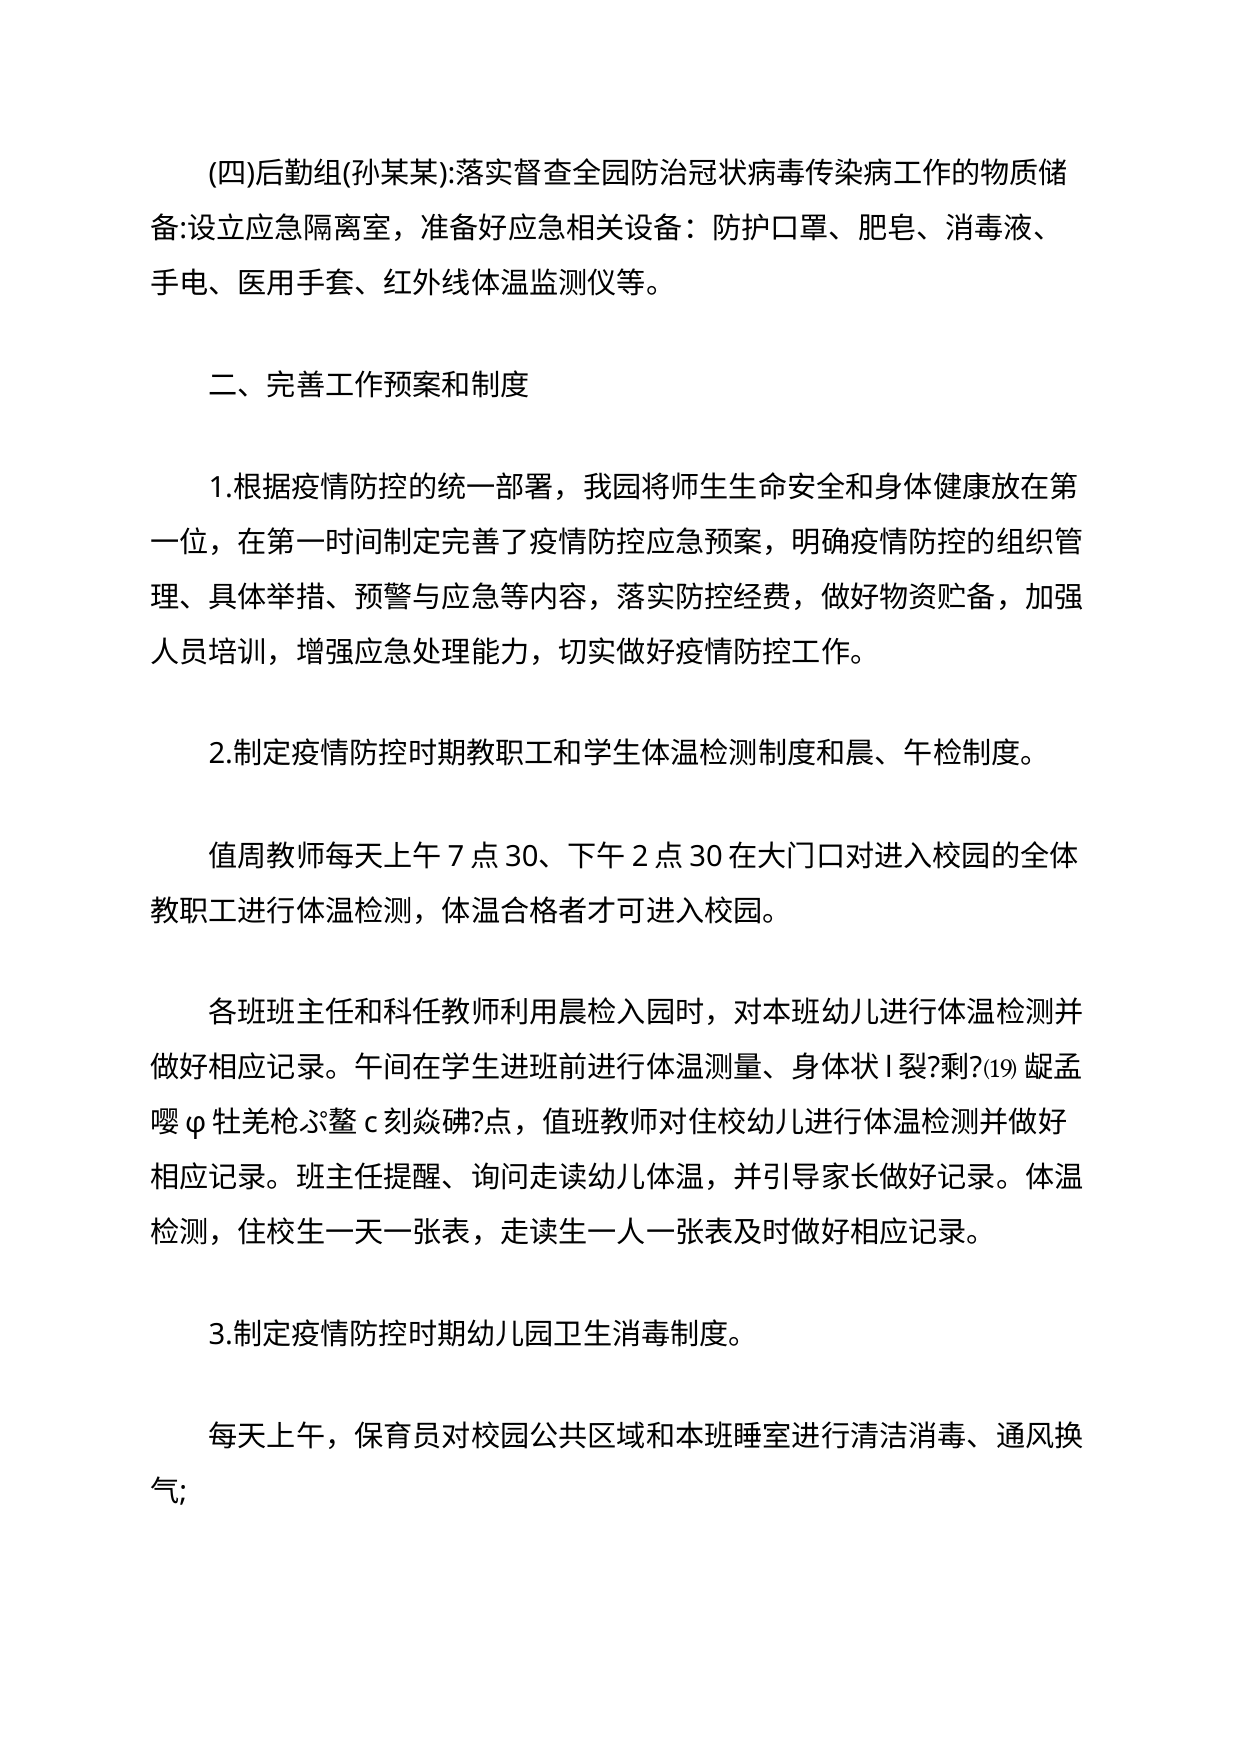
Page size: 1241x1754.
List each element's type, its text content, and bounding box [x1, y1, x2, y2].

text 值周教师每天上午7点30、下午2点30在大门口对进入校园的全体教职工进行体温检测，体温合格者才可进入校园。 [150, 832, 1090, 929]
text 二、完善工作预案和制度 [150, 362, 1090, 404]
text 1.根据疫情防控的统一部署，我园将师生生命安全和身体健康放在第一位，在第一时间制定完善了疫情防控应急预案，明确疫情防控的组织管理、具体举措、预警与应急等内容，落实防控经费，做好物资贮备，加强人员培训，增强应急处理能力，切实做好疫情防控工作。 [150, 463, 1090, 671]
text 3.制定疫情防控时期幼儿园卫生消毒制度。 [150, 1310, 1090, 1353]
text 各班班主任和科任教师利用晨检入园时，对本班幼儿进行体温检测并做好相应记录。午间在学生进班前进行体温测量、身体状l裂?剩?⒆龊孟嘤φ牡羌枪ぷ鳌c刻焱砩?点，值班教师对住校幼儿进行体温检测并做好相应记录。班主任提醒、询问走读幼儿体温，并引导家长做好记录。体温检测，住校生一天一张表，走读生一人一张表及时做好相应记录。 [150, 989, 1090, 1251]
text 2.制定疫情防控时期教职工和学生体温检测制度和晨、午检制度。 [150, 730, 1090, 772]
text (四)后勤组(孙某某):落实督查全园防治冠状病毒传染病工作的物质储备:设立应急隔离室，准备好应急相关设备：防护口罩、肥皂、消毒液、手电、医用手套、红外线体温监测仪等。 [150, 150, 1090, 302]
text 每天上午，保育员对校园公共区域和本班睡室进行清洁消毒、通风换气; [150, 1412, 1090, 1510]
